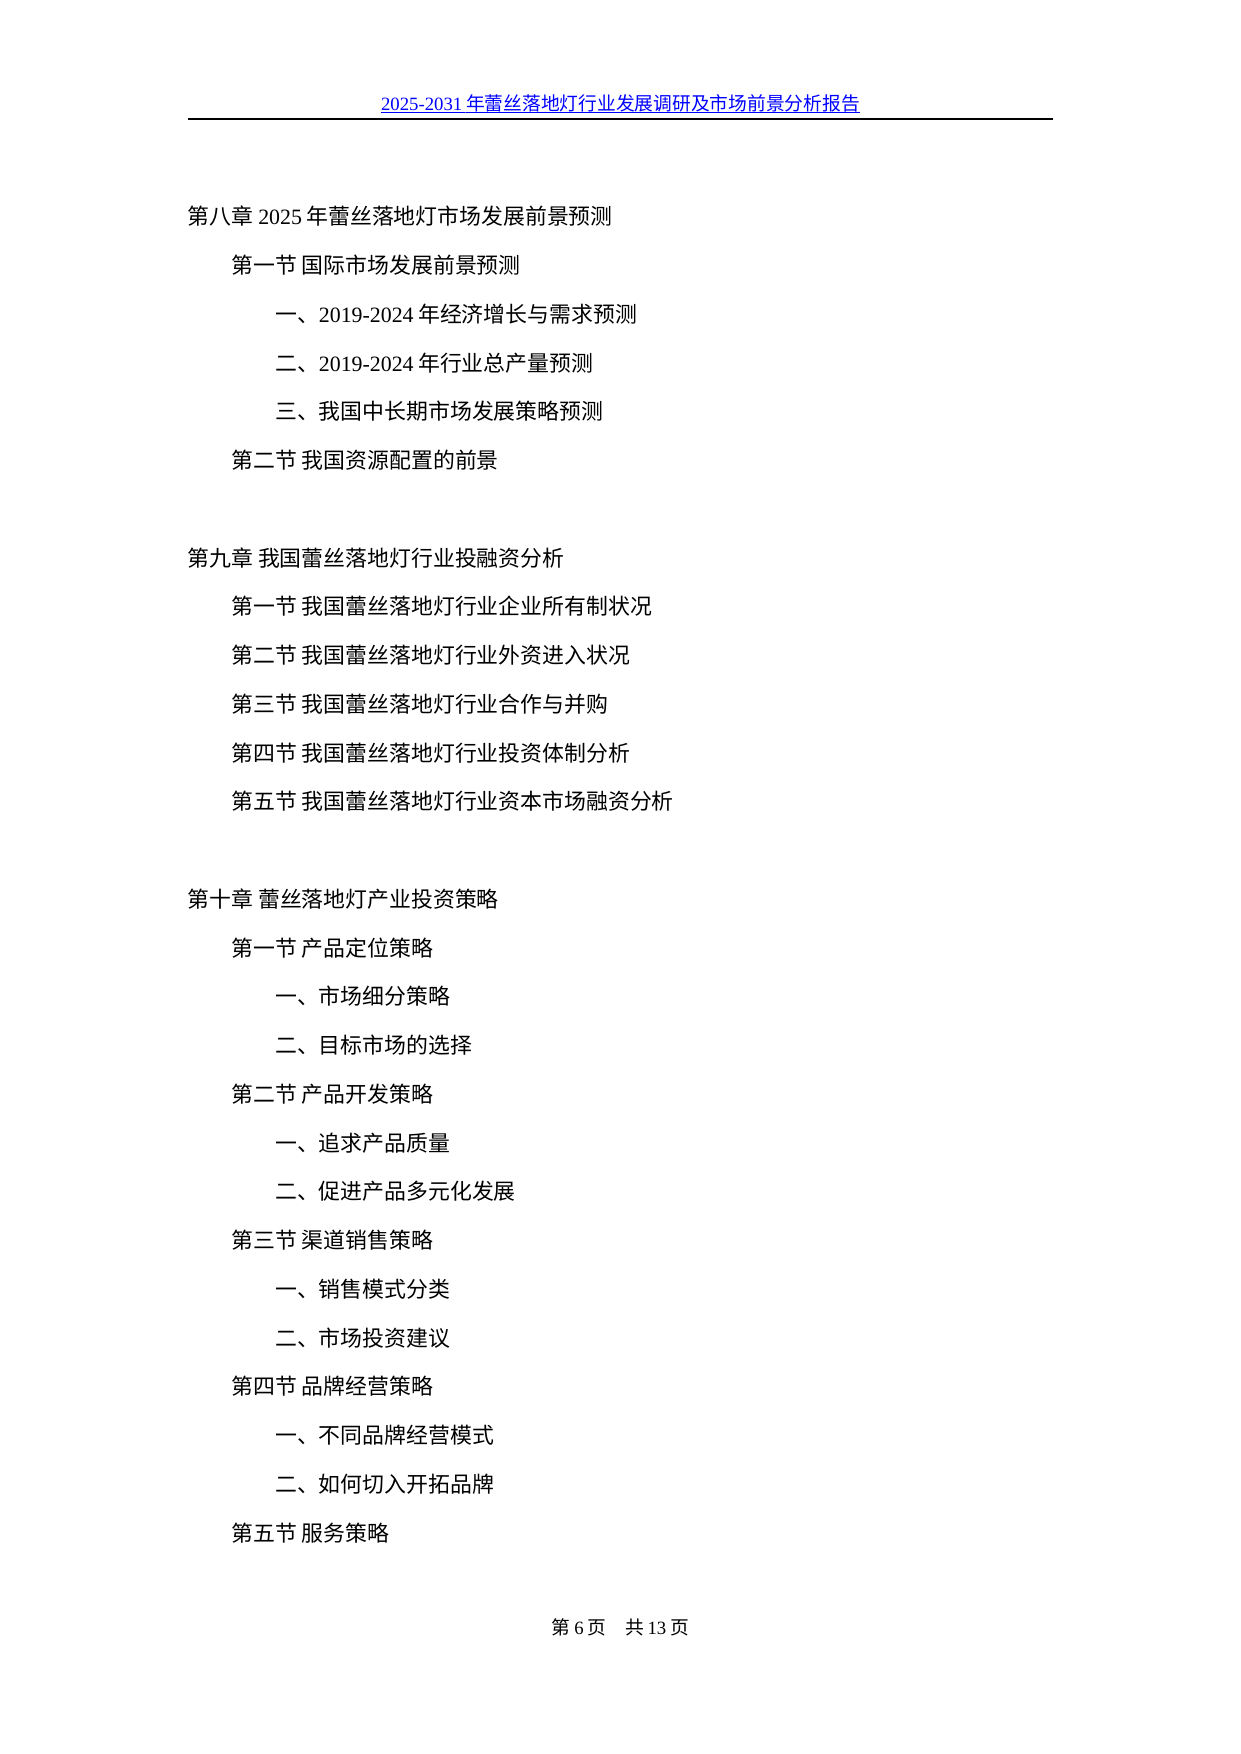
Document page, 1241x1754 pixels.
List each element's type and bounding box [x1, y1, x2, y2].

text [187, 150, 1053, 1548]
